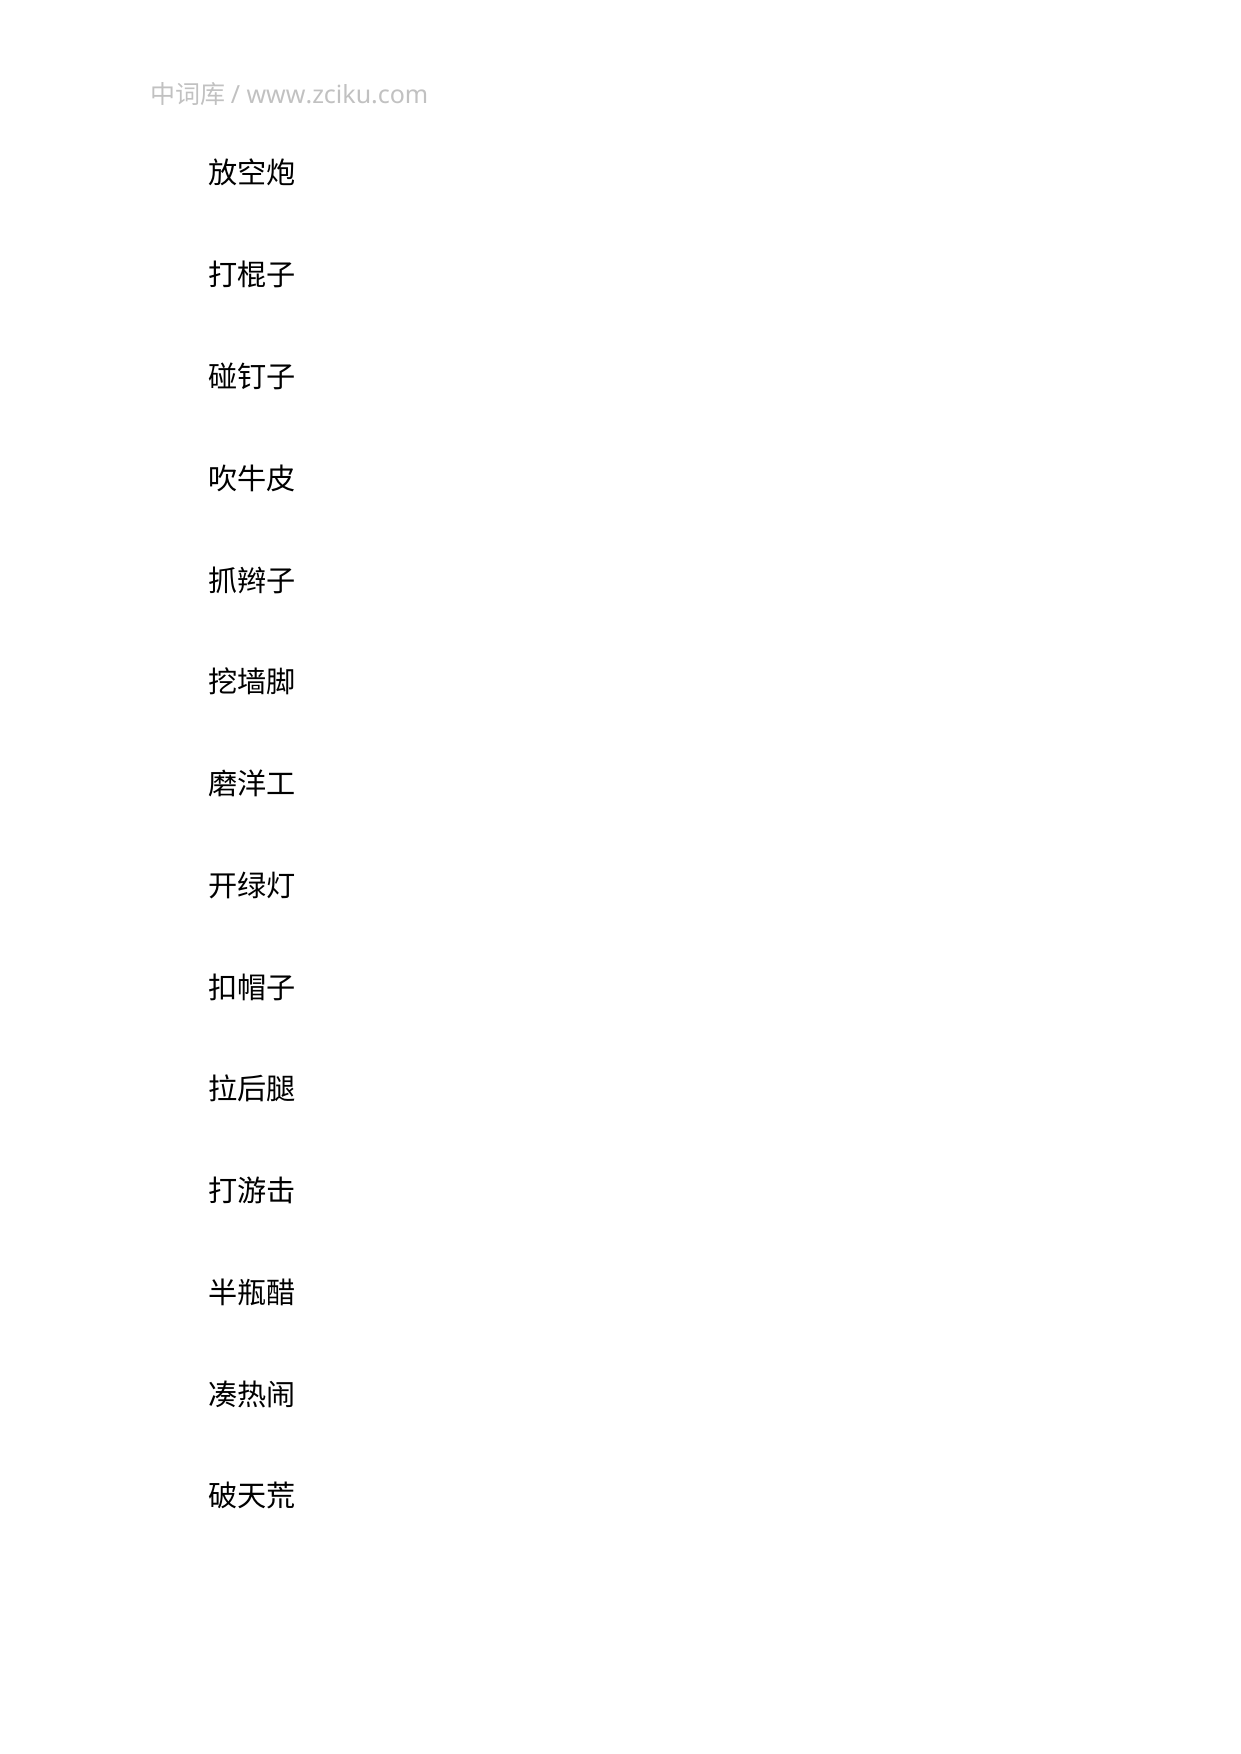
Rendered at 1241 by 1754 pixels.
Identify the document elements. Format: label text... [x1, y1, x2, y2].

text 挖墙脚 [150, 659, 1090, 701]
text 打游击 [150, 1168, 1090, 1210]
text 凑热闹 [150, 1371, 1090, 1413]
text 打棍子 [150, 252, 1090, 294]
text 放空炮 [150, 150, 1090, 192]
text 碰钉子 [150, 353, 1090, 396]
text 抓辫子 [150, 557, 1090, 599]
text 吹牛皮 [150, 455, 1090, 498]
text 破天荒 [150, 1473, 1090, 1515]
text 开绿灯 [150, 862, 1090, 905]
text 半瓶醋 [150, 1269, 1090, 1312]
text 拉后腿 [150, 1066, 1090, 1108]
text 磨洋工 [150, 761, 1090, 803]
text 扣帽子 [150, 964, 1090, 1006]
